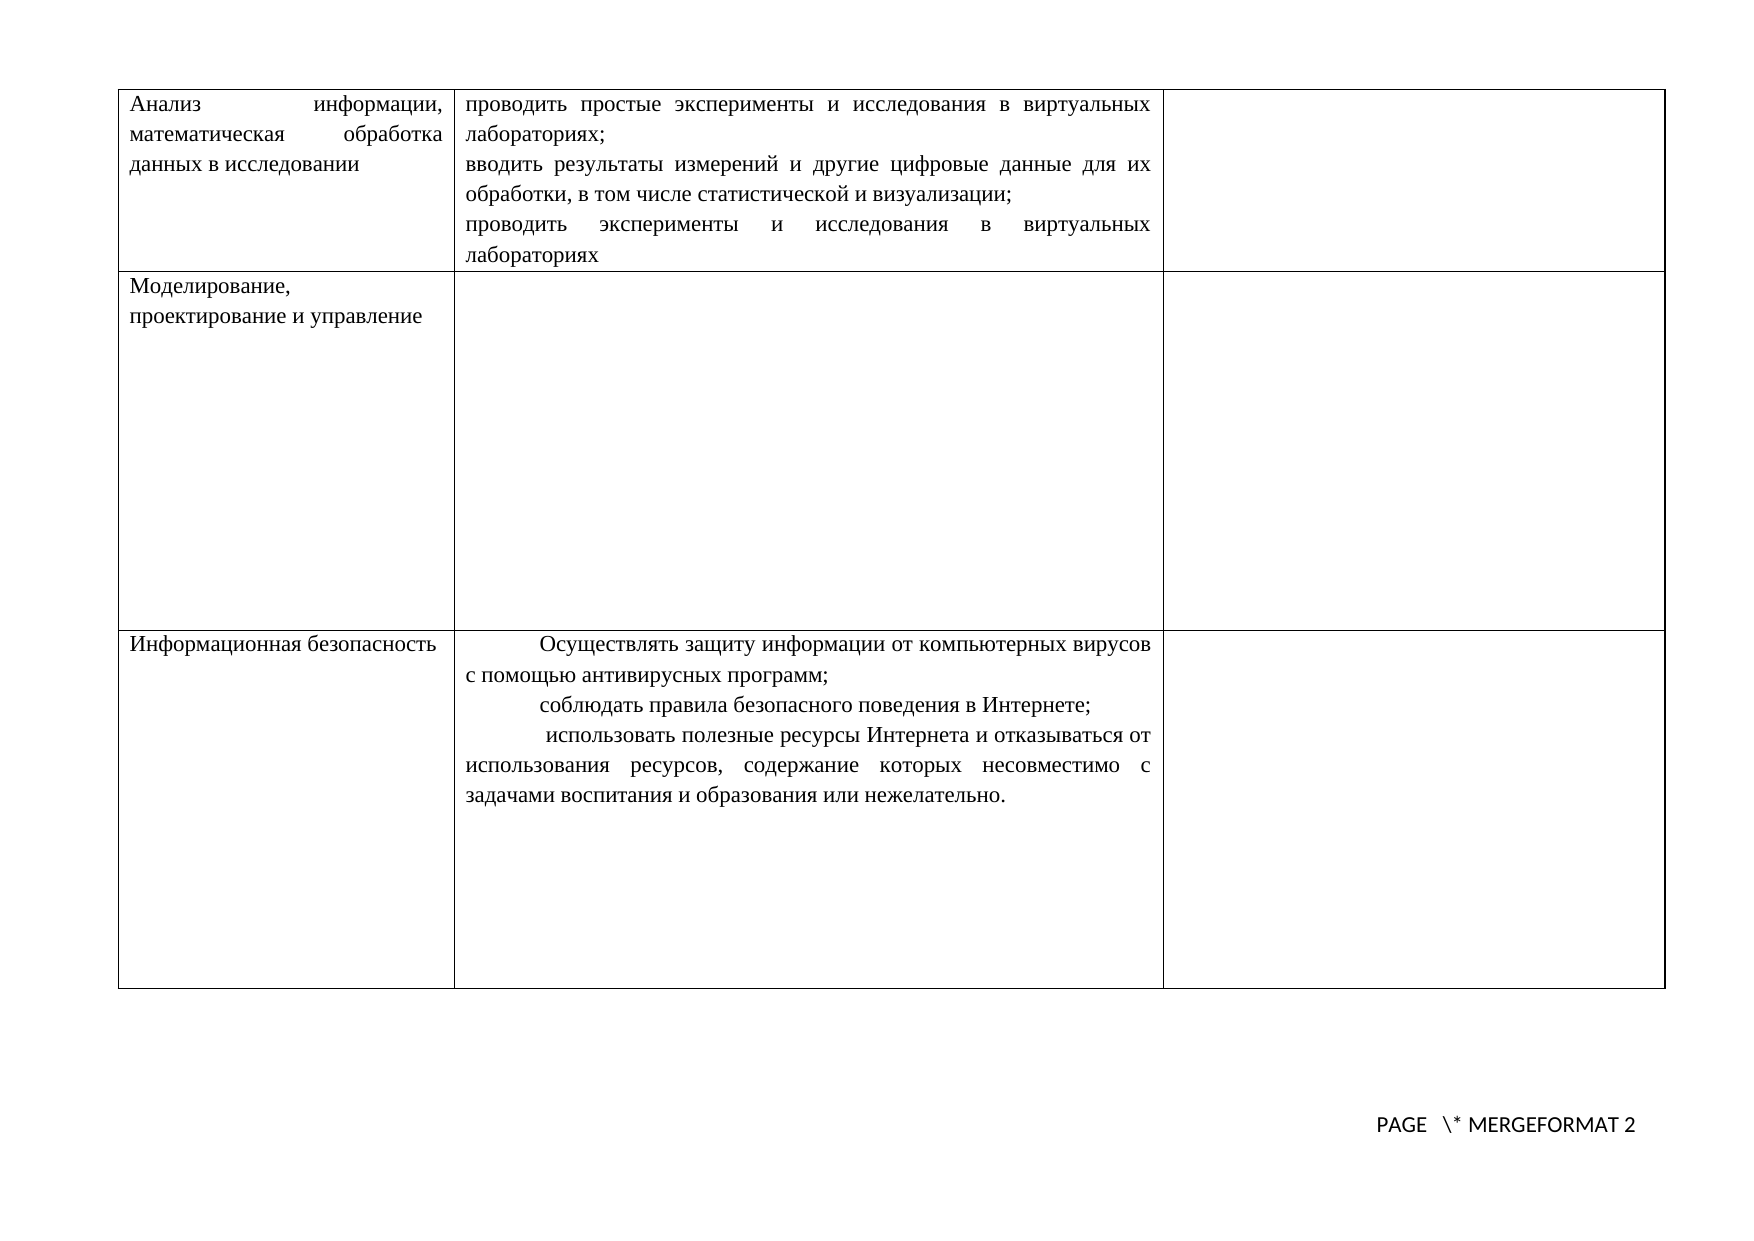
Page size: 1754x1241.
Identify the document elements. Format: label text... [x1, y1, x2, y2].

table_cell [1164, 272, 1664, 629]
table_cell [1164, 90, 1664, 271]
table_cell Моделирование, проектирование и управление [119, 272, 454, 629]
table_cell [455, 272, 1163, 629]
table_cell Осуществлять защиту информации от компьютерных вирусов с помощью антивирусных программ; соблюдать правила безопасного поведения в Интернете; использовать полезные ресурсы Интернета и отказываться от использования ресурсов, содержание которых несовместимо с задачами воспитания и образования или нежелательно. [455, 631, 1163, 988]
table_cell [1164, 631, 1664, 988]
table_cell Информационная безопасность [119, 631, 454, 988]
table_cell Анализ информации, математическая обработка данных в исследовании [119, 90, 454, 271]
table_cell проводить простые эксперименты и исследования в виртуальных лабораториях; вводить результаты измерений и другие цифровые данные для их обработки, в том числе статистической и визуализации; проводить эксперименты и исследования в виртуальных лабораториях [455, 90, 1163, 271]
